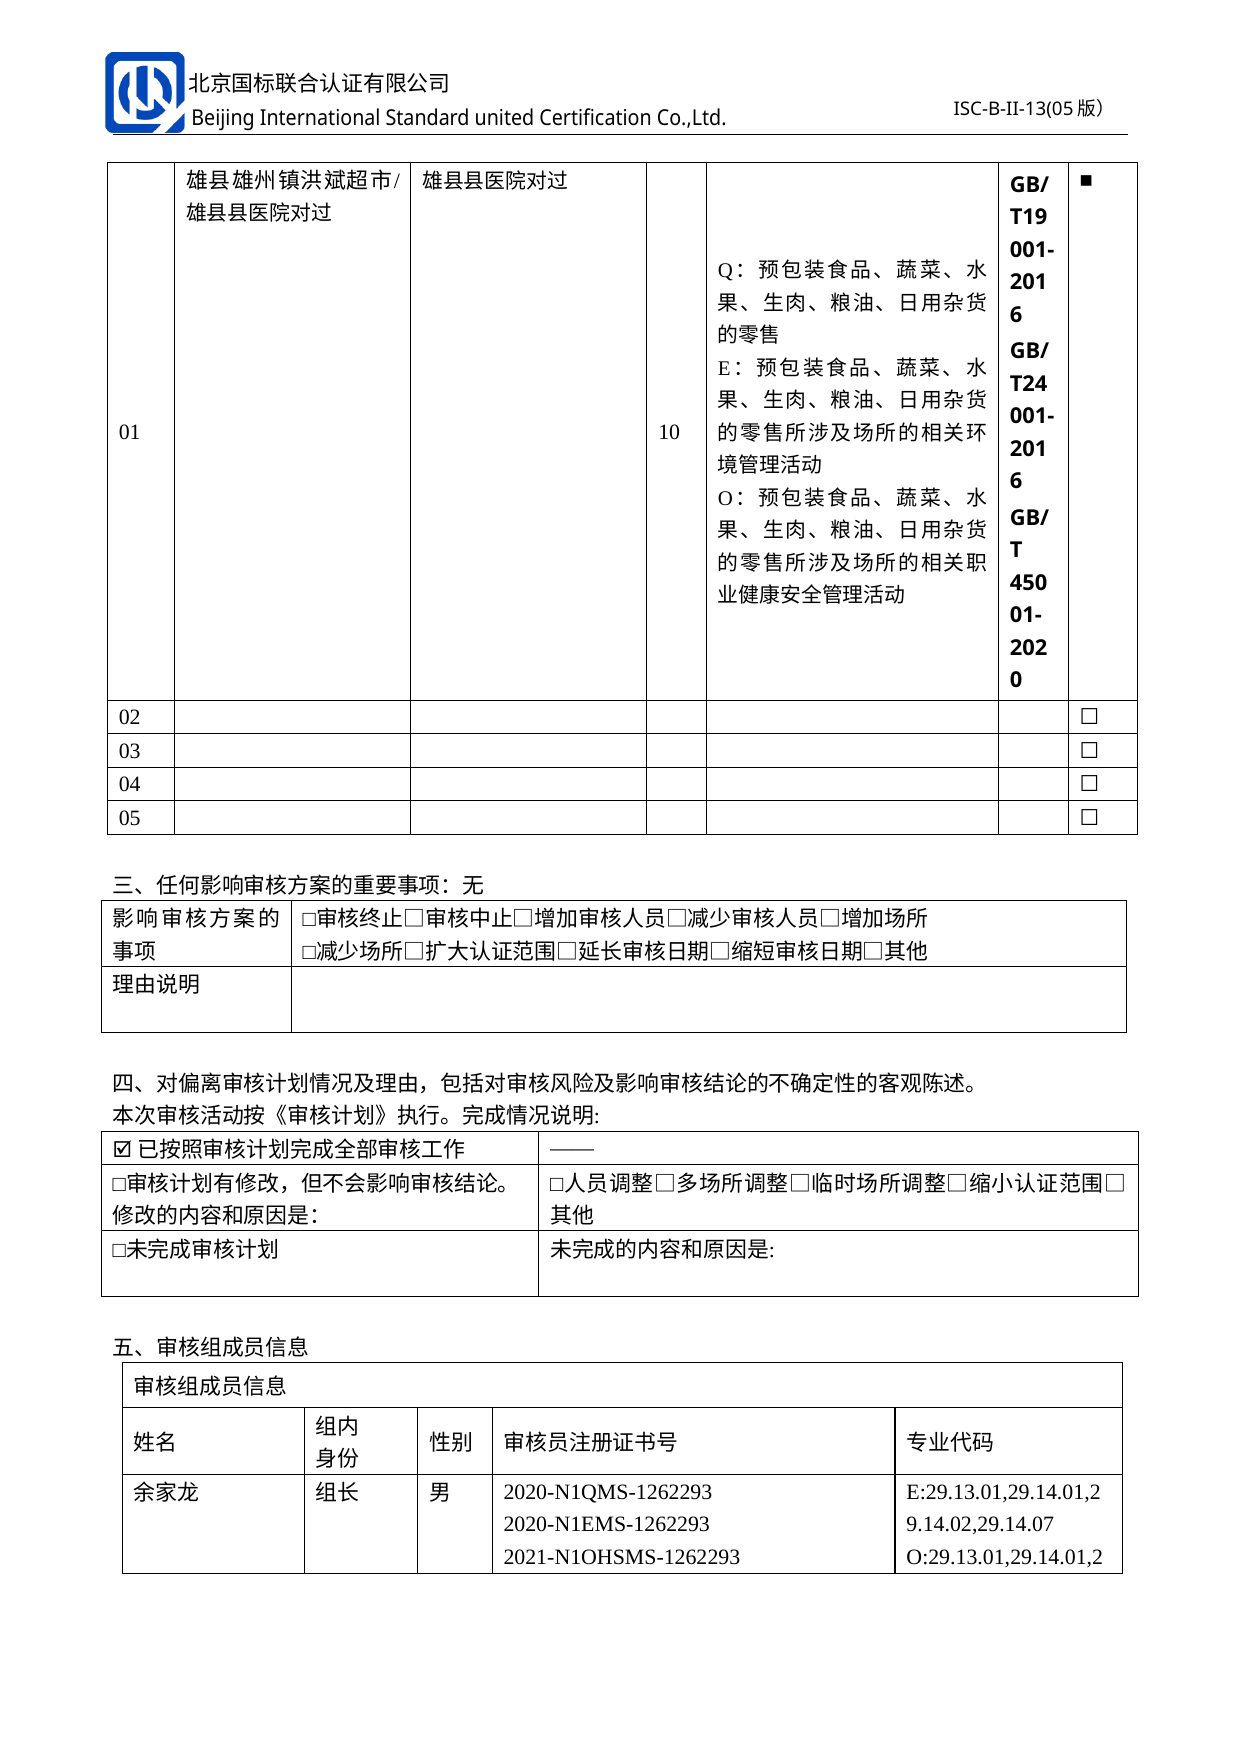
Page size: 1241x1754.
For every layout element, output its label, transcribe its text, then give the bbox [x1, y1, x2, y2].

table_cell ☐ [1069, 801, 1137, 834]
text 四、对偏离审核计划情况及理由，包括对审核风险及影响审核结论的不确定性的客观陈述。 [112, 1066, 1128, 1098]
table_cell □未完成审核计划 [102, 1231, 538, 1296]
table_cell 专业代码 [896, 1408, 1122, 1474]
table_cell [647, 734, 706, 767]
table_cell 姓名 [123, 1408, 304, 1474]
table_cell 未完成的内容和原因是: [539, 1231, 1138, 1296]
table_cell [707, 768, 998, 800]
table_cell □人员调整□多场所调整□临时场所调整□缩小认证范围□其他 [539, 1165, 1138, 1230]
table_cell 04 [108, 768, 174, 800]
table_cell 余家龙 [123, 1475, 304, 1572]
table_cell [707, 701, 998, 733]
table_cell [411, 734, 646, 767]
text 本次审核活动按《审核计划》执行。完成情况说明: [112, 1098, 1128, 1131]
table_cell 05 [108, 801, 174, 834]
table_cell Q：预包装食品、蔬菜、水果、生肉、粮油、日用杂货的零售 E：预包装食品、蔬菜、水果、生肉、粮油、日用杂货的零售所涉及场所的相关环境管理活动 O：预包装食品、蔬菜、水果、生肉、粮油、日用杂货的零售所涉及场所的相关职业健康安全管理活动 [707, 163, 998, 700]
table_header 已按照审核计划完成全部审核工作 [102, 1132, 538, 1164]
table_cell [1069, 163, 1137, 700]
table_cell [175, 801, 410, 834]
table_header —— [539, 1132, 1138, 1164]
picture [105, 52, 185, 133]
table_cell [175, 734, 410, 767]
table_cell 03 [108, 734, 174, 767]
table_header 审核组成员信息 [123, 1363, 1122, 1407]
table_cell GB/T19001-2016 GB/T24001-2016 GB/T 45001-2020 [999, 163, 1068, 700]
table_cell [707, 801, 998, 834]
table_cell [999, 768, 1068, 800]
table_cell [647, 801, 706, 834]
table_cell [647, 768, 706, 800]
table_cell ☐ [1069, 768, 1137, 800]
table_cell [493, 1475, 894, 1572]
table_cell [411, 801, 646, 834]
table_cell □审核计划有修改，但不会影响审核结论。 修改的内容和原因是： [102, 1165, 538, 1230]
table_cell 男 [418, 1475, 492, 1572]
table_cell [999, 701, 1068, 733]
table_header 影响审核方案的事项 [102, 901, 291, 966]
table_cell 组内 身份 [305, 1408, 417, 1474]
table_cell ☐ [1069, 734, 1137, 767]
table_cell 10 [647, 163, 706, 700]
table_cell ☐ [1069, 701, 1137, 733]
table_header □审核终止□审核中止□增加审核人员□减少审核人员□增加场所 □减少场所□扩大认证范围□延长审核日期□缩短审核日期□其他 [292, 901, 1126, 966]
text 三、任何影响审核方案的重要事项：无 [112, 867, 1128, 900]
table_cell [175, 701, 410, 733]
table_cell 性别 [418, 1408, 492, 1474]
table_cell [707, 734, 998, 767]
table_cell 01 [108, 163, 174, 700]
table_cell 雄县县医院对过 [411, 163, 646, 700]
table_cell [292, 967, 1126, 1032]
table_cell 02 [108, 701, 174, 733]
table_cell 雄县雄州镇洪斌超市/雄县县医院对过 [175, 163, 410, 700]
table_cell [999, 734, 1068, 767]
table_cell 组长 [305, 1475, 417, 1572]
table_cell [999, 801, 1068, 834]
table_cell 理由说明 [102, 967, 291, 1032]
table_cell [175, 768, 410, 800]
table_cell [647, 701, 706, 733]
table_cell [411, 701, 646, 733]
text 五、审核组成员信息 [112, 1330, 1128, 1362]
table_cell [411, 768, 646, 800]
table_cell 审核员注册证书号 [493, 1408, 894, 1474]
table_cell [896, 1475, 1122, 1572]
